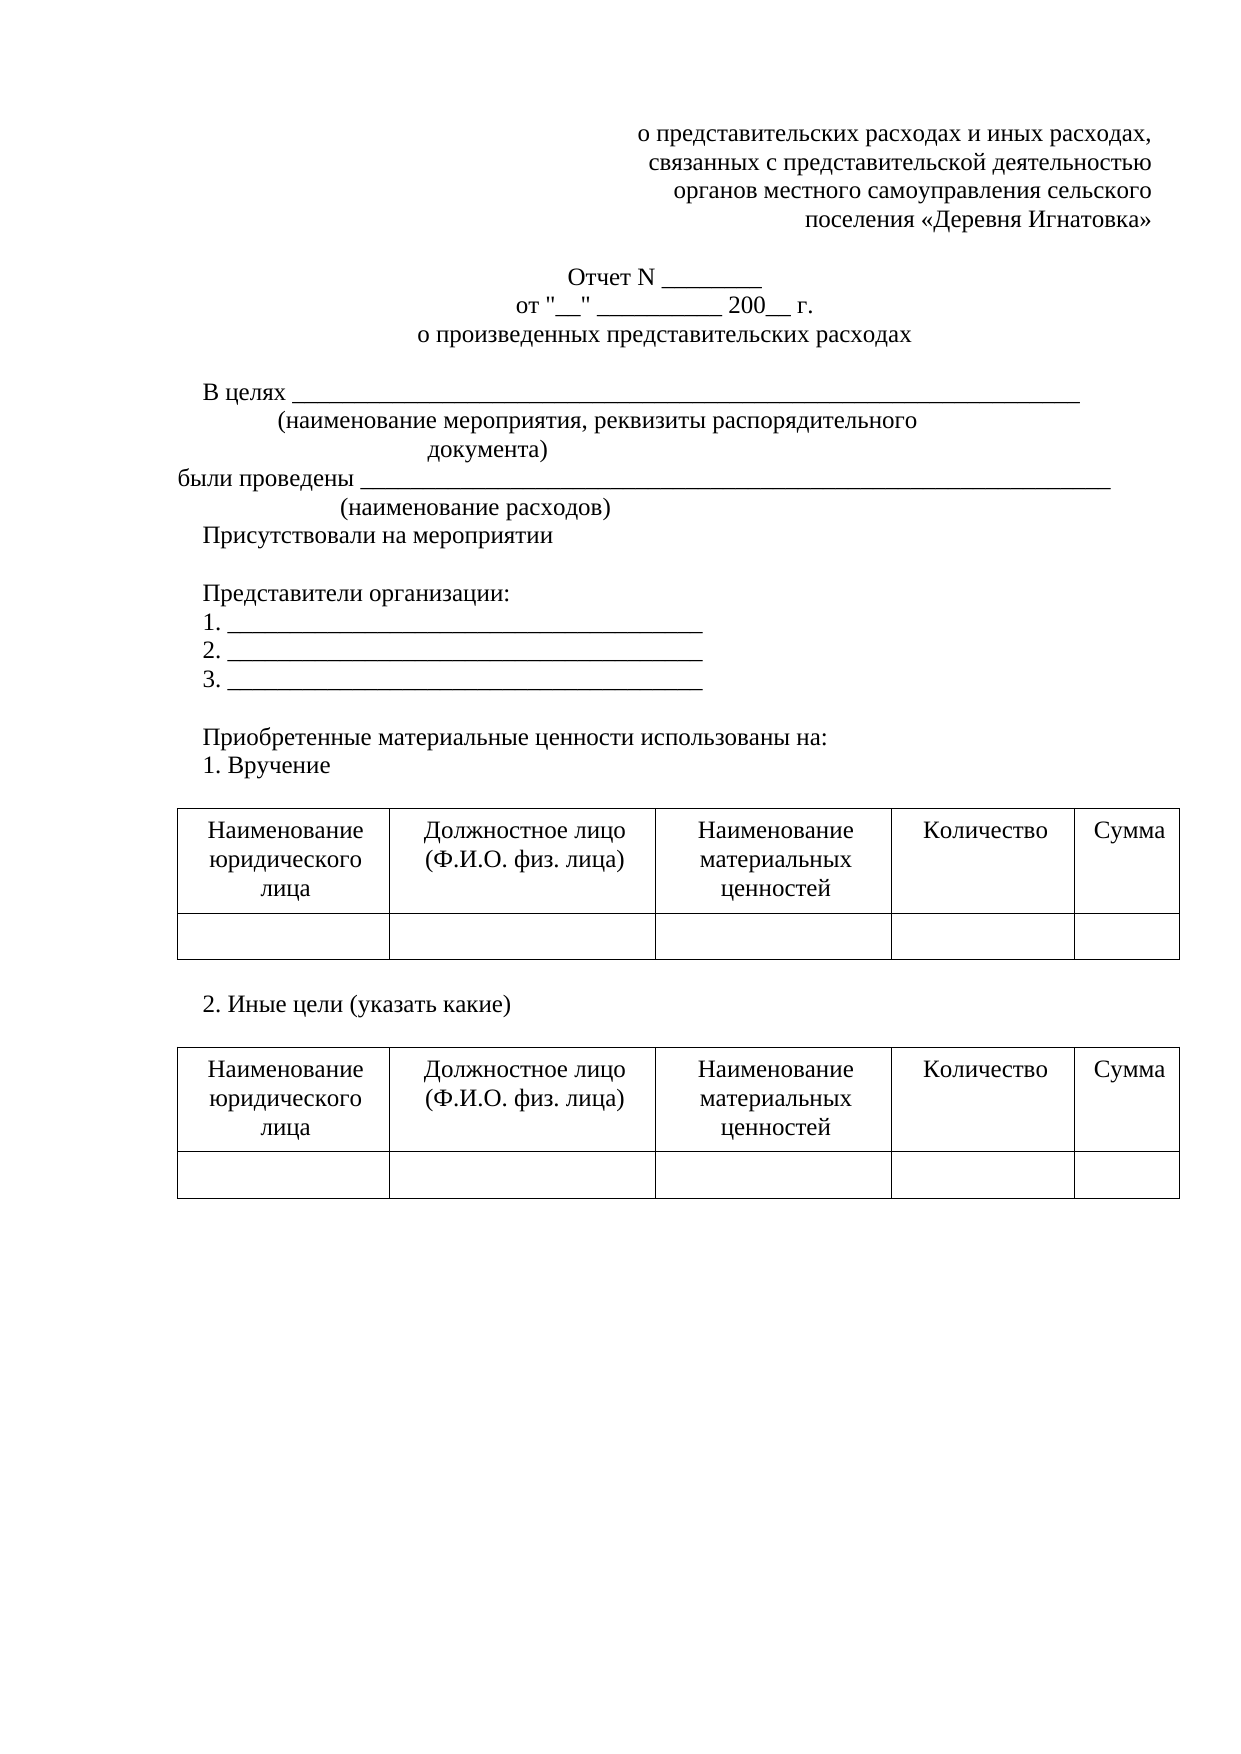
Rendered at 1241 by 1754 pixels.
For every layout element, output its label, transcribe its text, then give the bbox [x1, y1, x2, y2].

table_cell [1075, 1152, 1179, 1198]
table_header Количество [892, 809, 1074, 912]
table_header Наименование юридического лица [178, 809, 389, 912]
table_cell [178, 914, 389, 959]
table_cell [390, 914, 655, 959]
table_cell [1075, 914, 1179, 959]
text 1. Вручение [177, 751, 1152, 779]
table_cell [656, 914, 891, 959]
text связанных с представительской деятельностью [177, 147, 1152, 176]
text Представители организации: [177, 578, 1152, 607]
text 1. ______________________________________ [177, 607, 1152, 636]
table_header Сумма [1075, 1048, 1179, 1151]
table_cell [390, 1152, 655, 1198]
table_header Наименование юридического лица [178, 1048, 389, 1151]
table_header Должностное лицо (Ф.И.О. физ. лица) [390, 1048, 655, 1151]
table_cell [656, 1152, 891, 1198]
text 3. ______________________________________ [177, 664, 1152, 693]
text 2. Иные цели (указать какие) [177, 989, 1152, 1018]
table_header Наименование материальных ценностей [656, 1048, 891, 1151]
text В целях _______________________________________________________________ [177, 377, 1152, 406]
text от "__" __________ 200__ г. [177, 291, 1152, 319]
text Приобретенные материальные ценности использованы на: [177, 722, 1152, 751]
table_header Наименование материальных ценностей [656, 809, 891, 912]
table_header Количество [892, 1048, 1074, 1151]
table_cell [892, 914, 1074, 959]
text документа) [177, 434, 1152, 463]
text (наименование мероприятия, реквизиты распорядительного [177, 406, 1152, 434]
table_header Должностное лицо (Ф.И.О. физ. лица) [390, 809, 655, 912]
text Отчет N ________ [177, 262, 1152, 291]
text 2. ______________________________________ [177, 636, 1152, 664]
text о представительских расходах и иных расходах, [177, 118, 1152, 147]
table_cell [178, 1152, 389, 1198]
table_cell [892, 1152, 1074, 1198]
text о произведенных представительских расходах [177, 319, 1152, 348]
text (наименование расходов) [177, 492, 1152, 521]
table_header Сумма [1075, 809, 1179, 912]
text Присутствовали на мероприятии [177, 521, 1152, 549]
text поселения «Деревня Игнатовка» [177, 204, 1152, 233]
text были проведены ____________________________________________________________ [177, 463, 1152, 492]
text органов местного самоуправления сельского [177, 176, 1152, 204]
